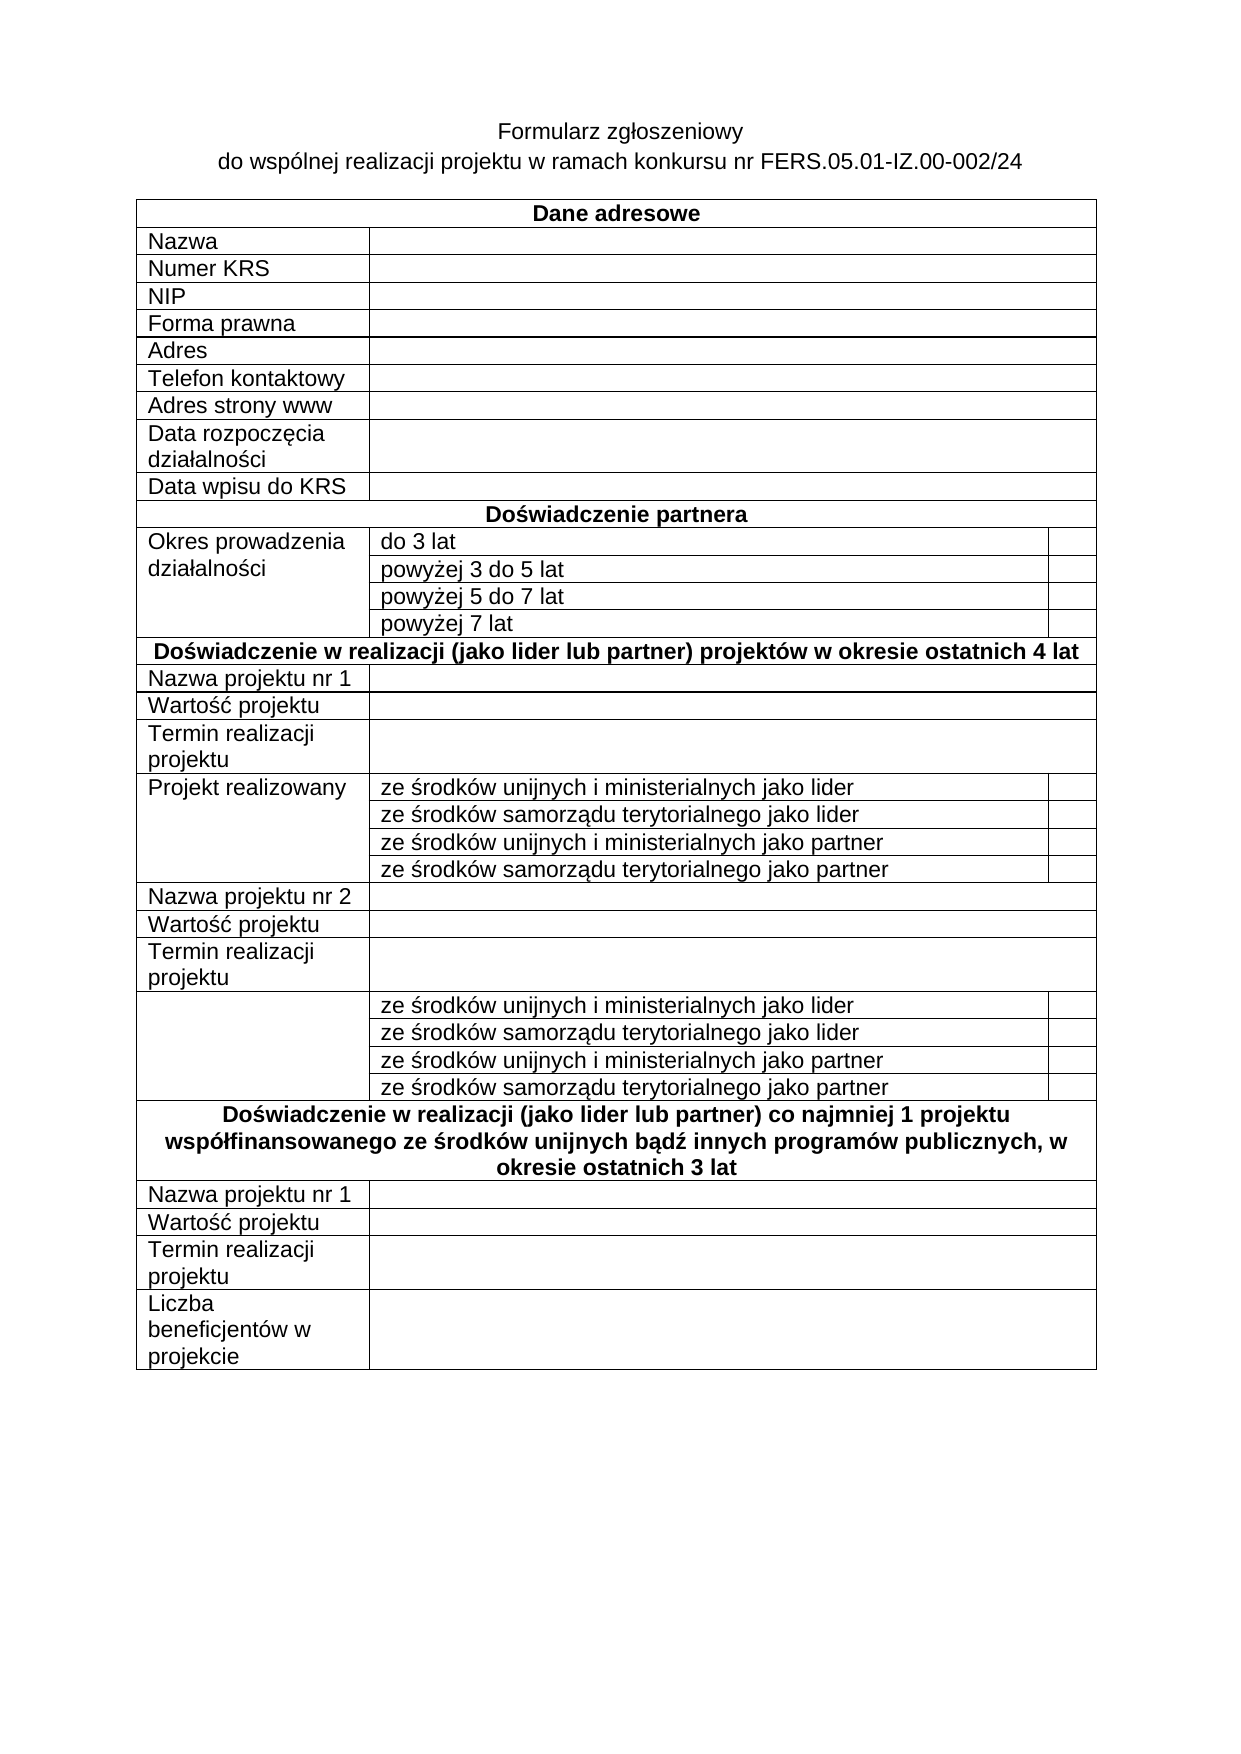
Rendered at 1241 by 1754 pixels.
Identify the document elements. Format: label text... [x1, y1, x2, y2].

table_cell Projekt realizowany [137, 774, 369, 882]
table_cell Liczba beneficjentów w projekcie [137, 1290, 369, 1369]
table_cell [370, 1181, 1096, 1208]
table_cell Nazwa projektu nr 1 [137, 1181, 369, 1208]
table_cell [1049, 856, 1096, 882]
table_cell [1049, 1074, 1096, 1100]
table_cell Telefon kontaktowy [137, 365, 369, 391]
table_cell do 3 lat [370, 528, 1048, 554]
table_cell [370, 1209, 1096, 1235]
table_cell ze środków samorządu terytorialnego jako lider [370, 1019, 1048, 1046]
table_cell [370, 693, 1096, 719]
table_cell Wartość projektu [137, 1209, 369, 1235]
table_cell [370, 392, 1096, 418]
table_cell ze środków unijnych i ministerialnych jako lider [370, 992, 1048, 1018]
table_cell [370, 283, 1096, 309]
table_cell [370, 338, 1096, 364]
table_cell [370, 228, 1096, 254]
table_cell [370, 365, 1096, 391]
table_cell [370, 1236, 1096, 1289]
table_cell [1049, 528, 1096, 554]
table_cell [370, 255, 1096, 282]
table_cell Data rozpoczęcia działalności [137, 420, 369, 472]
table_cell Adres [137, 338, 369, 364]
table_cell ze środków samorządu terytorialnego jako partner [370, 856, 1048, 882]
table_cell ze środków samorządu terytorialnego jako partner [370, 1074, 1048, 1100]
table_cell Doświadczenie w realizacji (jako lider lub partner) projektów w okresie ostatnich 4 lat [137, 638, 1096, 664]
table_cell powyżej 5 do 7 lat [370, 583, 1048, 609]
table_cell [370, 938, 1096, 991]
table_cell [370, 473, 1096, 500]
table_cell ze środków unijnych i ministerialnych jako partner [370, 1047, 1048, 1073]
table_cell Doświadczenie partnera [137, 501, 1096, 527]
table_cell ze środków unijnych i ministerialnych jako lider [370, 774, 1048, 800]
table_cell [137, 992, 369, 1100]
table_cell [370, 310, 1096, 336]
table_cell Wartość projektu [137, 693, 369, 719]
table_cell Numer KRS [137, 255, 369, 282]
table_cell ze środków samorządu terytorialnego jako lider [370, 801, 1048, 827]
table_cell Termin realizacji projektu [137, 938, 369, 991]
table_cell [1049, 992, 1096, 1018]
table_cell ze środków unijnych i ministerialnych jako partner [370, 829, 1048, 855]
table_header Dane adresowe [137, 200, 1096, 227]
table_cell [1049, 1019, 1096, 1046]
table_cell Forma prawna [137, 310, 369, 336]
table_cell Adres strony www [137, 392, 369, 418]
table_cell [1049, 774, 1096, 800]
table_cell Nazwa projektu nr 2 [137, 883, 369, 909]
table_cell [370, 665, 1096, 691]
table_cell Data wpisu do KRS [137, 473, 369, 500]
table_cell powyżej 3 do 5 lat [370, 556, 1048, 582]
table_cell [1049, 1047, 1096, 1073]
table_cell Wartość projektu [137, 911, 369, 937]
table_cell [370, 1290, 1096, 1369]
table_cell [1049, 829, 1096, 855]
table_cell Okres prowadzenia działalności [137, 528, 369, 637]
text Formularz zgłoszeniowy do wspólnej realizacji projektu w ramach konkursu nr FERS.05.01-IZ.00-002/24 [148, 118, 1092, 175]
table_cell [1049, 556, 1096, 582]
table_cell [370, 720, 1096, 773]
table_cell NIP [137, 283, 369, 309]
table_cell Nazwa projektu nr 1 [137, 665, 369, 691]
table_cell Nazwa [137, 228, 369, 254]
table_cell Doświadczenie w realizacji (jako lider lub partner) co najmniej 1 projektu współfinansowanego ze środków unijnych bądź innych programów publicznych, w okresie ostatnich 3 lat [137, 1101, 1096, 1180]
table_cell [1049, 801, 1096, 827]
table_cell [370, 883, 1096, 909]
table_cell [1049, 610, 1096, 637]
table_cell Termin realizacji projektu [137, 1236, 369, 1289]
table_cell powyżej 7 lat [370, 610, 1048, 637]
table_cell Termin realizacji projektu [137, 720, 369, 773]
table_cell [1049, 583, 1096, 609]
table_cell [370, 911, 1096, 937]
table_cell [370, 420, 1096, 472]
